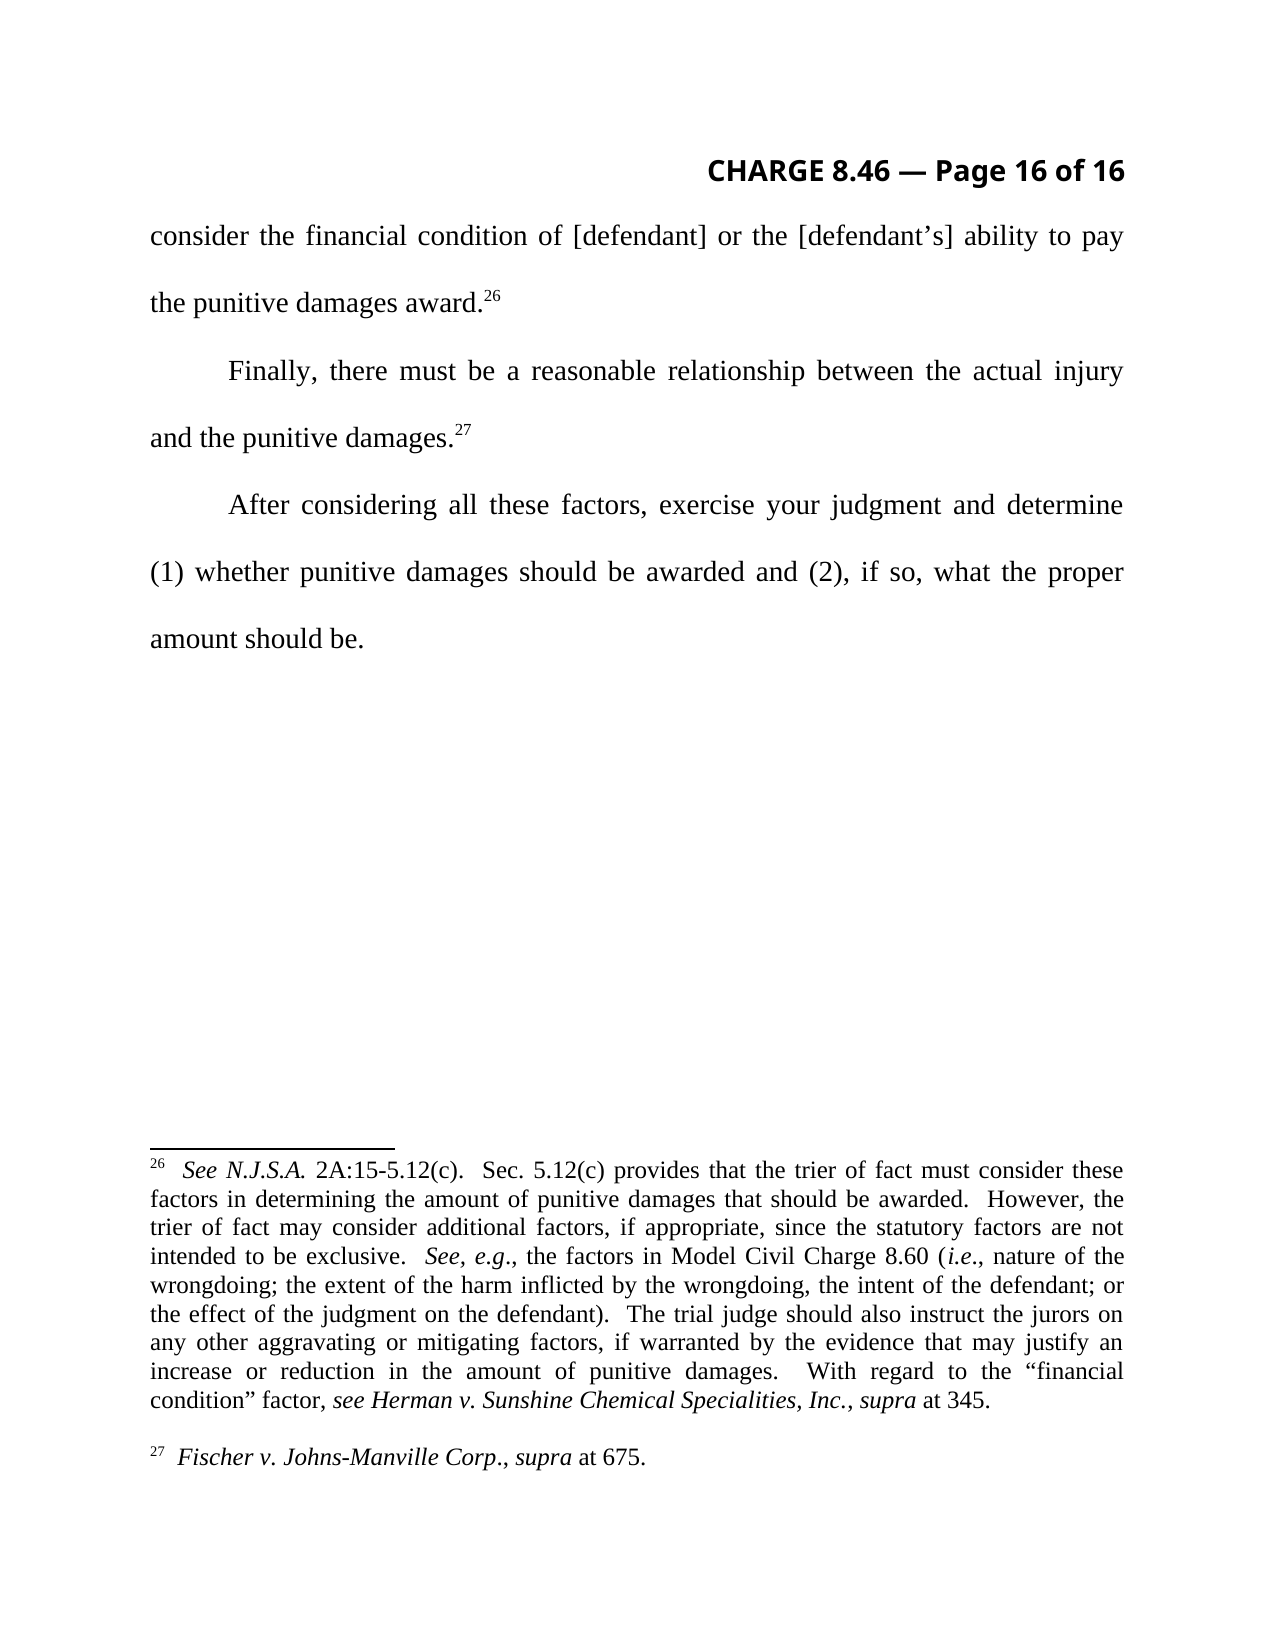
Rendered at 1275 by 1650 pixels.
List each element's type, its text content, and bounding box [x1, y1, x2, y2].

text Finally, there must be a reasonable relationship between the actual injury and the punitive damages. [150, 353, 1125, 453]
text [150, 218, 1125, 319]
text After considering all these factors, exercise your judgment and determine (1) whether punitive damages should be awarded and (2), if so, what the proper amount should be. [150, 487, 1125, 654]
